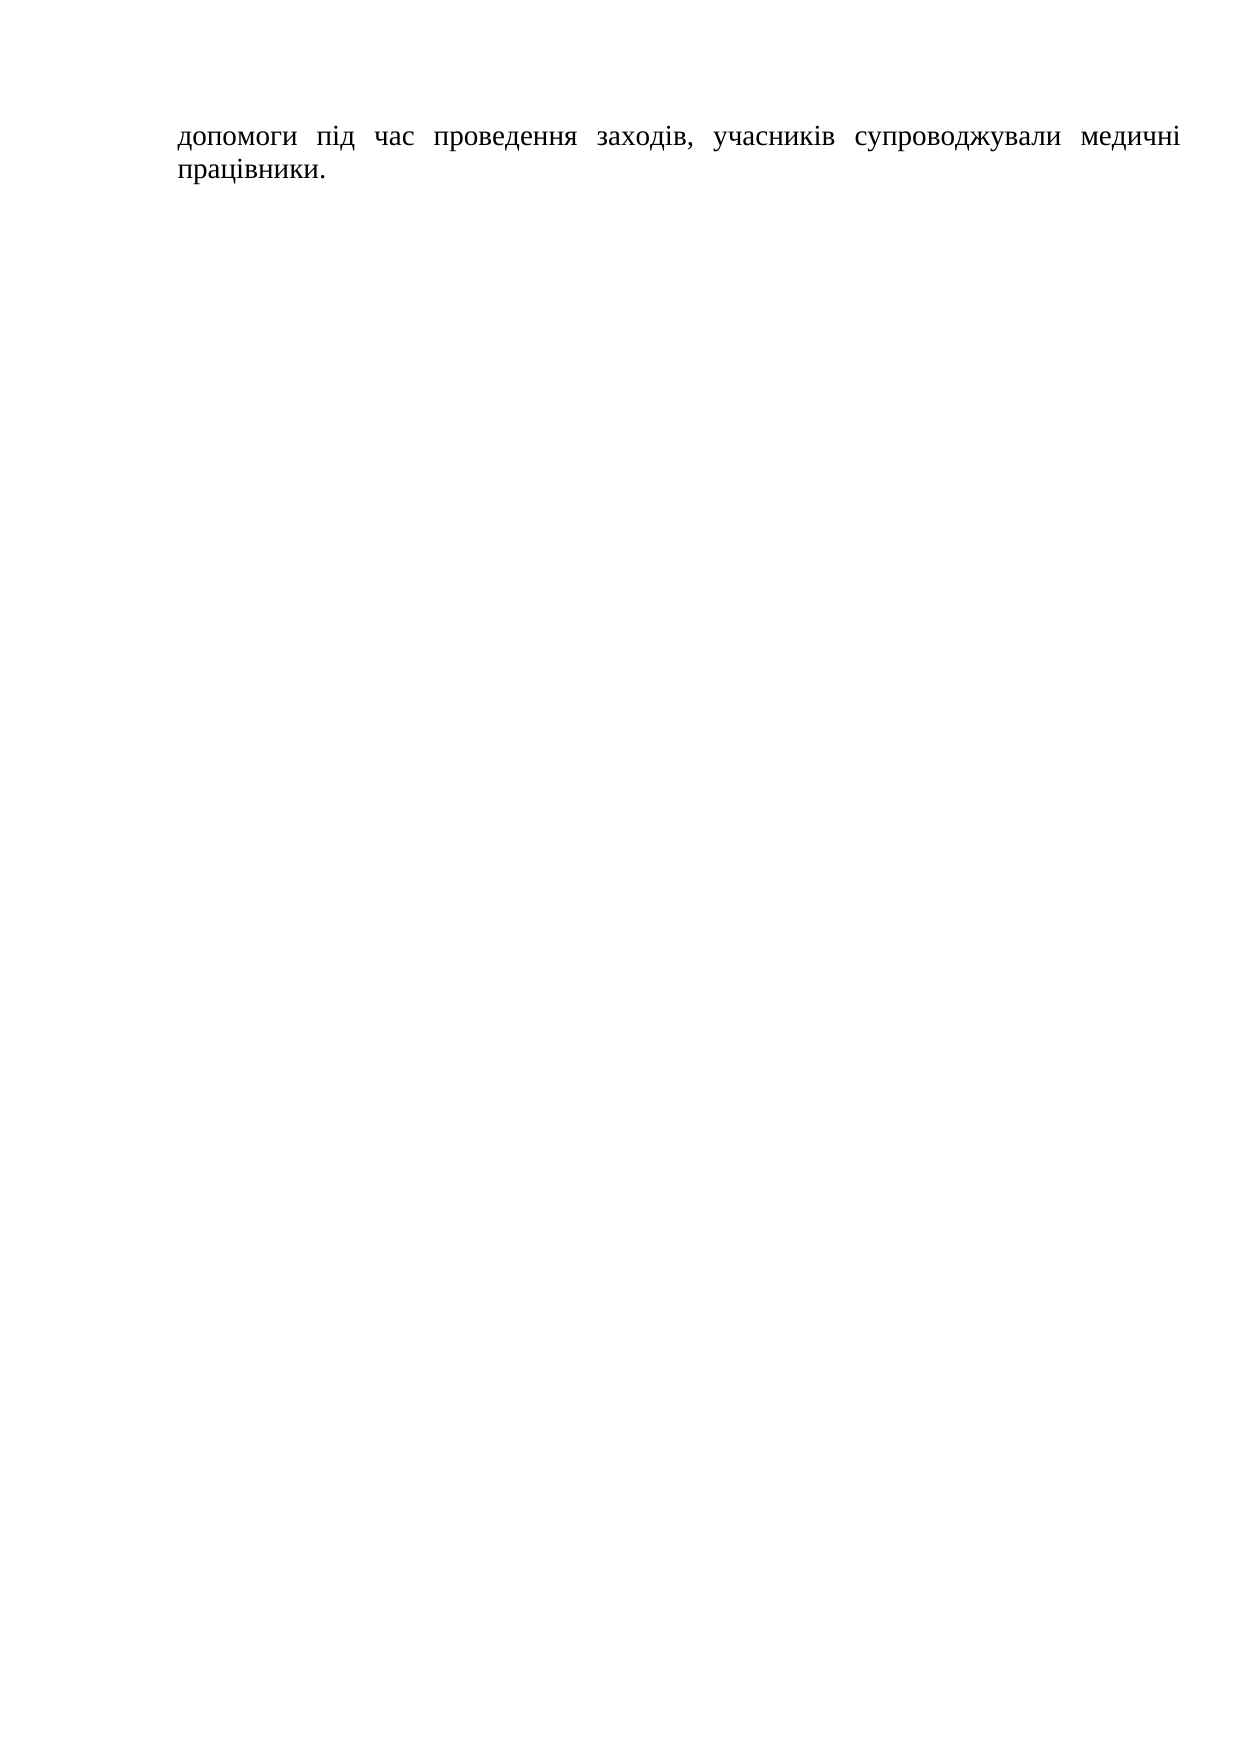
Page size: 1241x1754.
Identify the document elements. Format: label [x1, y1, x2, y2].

text [177, 118, 1181, 185]
